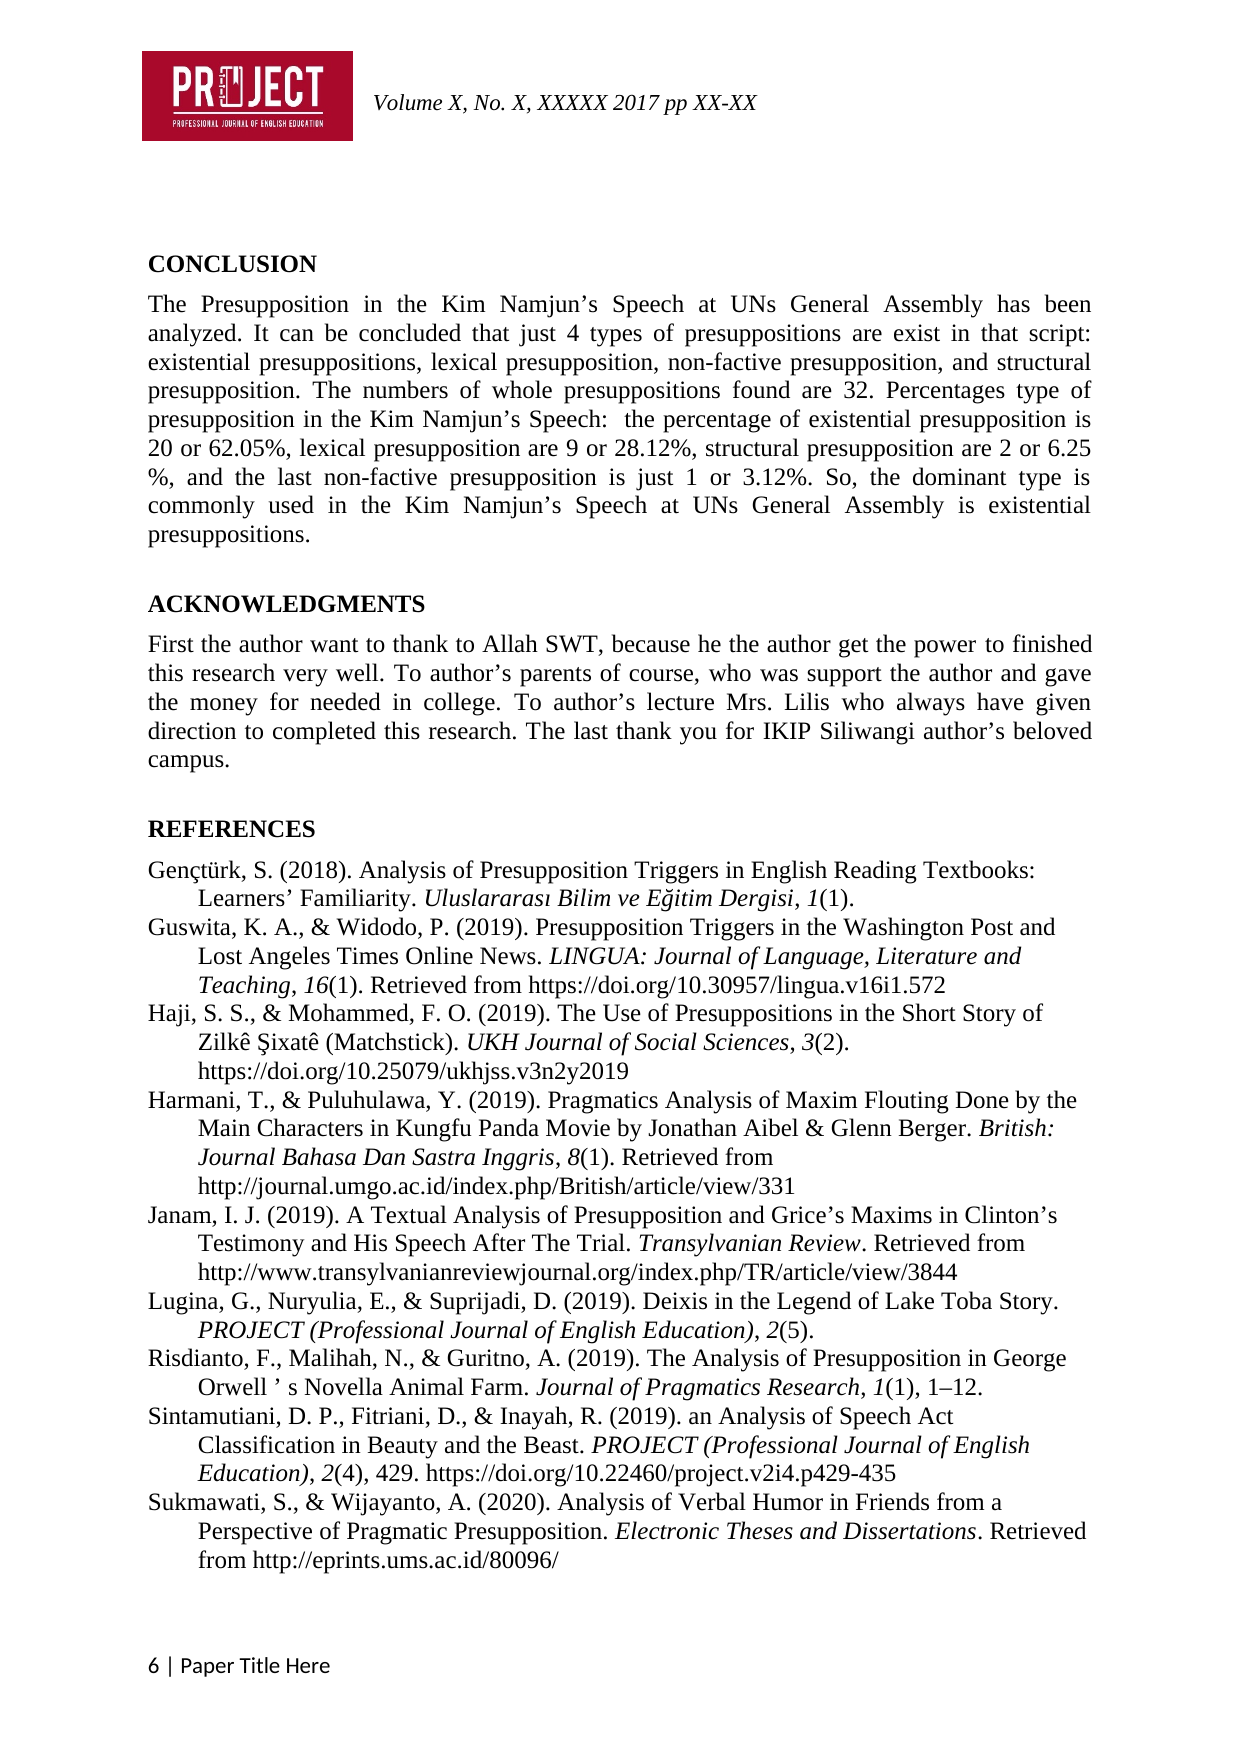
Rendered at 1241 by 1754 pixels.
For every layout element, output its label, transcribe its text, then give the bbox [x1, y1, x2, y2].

text Lugina, G., Nuryulia, E., & Suprijadi, D. (2019). Deixis in the Legend of Lake Toba Story. PROJECT (Professional Journal of English Education), 2(5). [148, 1286, 1092, 1343]
text Guswita, K. A., & Widodo, P. (2019). Presupposition Triggers in the Washington Post and Lost Angeles Times Online News. LINGUA: Journal of Language, Literature and Teaching, 16(1). Retrieved from https://doi.org/10.30957/lingua.v16i1.572 [148, 912, 1092, 998]
picture [142, 51, 353, 141]
text Gençtürk, S. (2018). Analysis of Presupposition Triggers in English Reading Textbooks: Learners’ Familiarity. Uluslararası Bilim ve Eğitim Dergisi, 1(1). [148, 855, 1092, 912]
list ACKNOWLEDGMENTS [148, 589, 1092, 618]
text Risdianto, F., Malihah, N., & Guritno, A. (2019). The Analysis of Presupposition in George Orwell ’ s Novella Animal Farm. Journal of Pragmatics Research, 1(1), 1–12. [148, 1343, 1092, 1401]
text Sukmawati, S., & Wijayanto, A. (2020). Analysis of Verbal Humor in Friends from a Perspective of Pragmatic Presupposition. Electronic Theses and Dissertations. Retrieved from http://eprints.ums.ac.id/80096/ [148, 1487, 1092, 1573]
text CONCLUSION [148, 249, 1092, 277]
list REFERENCES [148, 814, 1092, 843]
text Janam, I. J. (2019). A Textual Analysis of Presupposition and Grice’s Maxims in Clinton’s Testimony and His Speech After The Trial. Transylvanian Review. Retrieved from http://www.transylvanianreviewjournal.org/index.php/TR/article/view/3844 [148, 1200, 1092, 1286]
text Harmani, T., & Puluhulawa, Y. (2019). Pragmatics Analysis of Maxim Flouting Done by the Main Characters in Kungfu Panda Movie by Jonathan Aibel & Glenn Berger. British: Journal Bahasa Dan Sastra Inggris, 8(1). Retrieved from http://journal.umgo.ac.id/index.php/British/article/view/331 [148, 1085, 1092, 1200]
text Sintamutiani, D. P., Fitriani, D., & Inayah, R. (2019). an Analysis of Speech Act Classification in Beauty and the Beast. PROJECT (Professional Journal of English Education), 2(4), 429. https://doi.org/10.22460/project.v2i4.p429-435 [148, 1401, 1092, 1487]
text The Presupposition in the Kim Namjun’s Speech at UNs General Assembly has been analyzed. It can be concluded that just 4 types of presuppositions are exist in that script: existential presuppositions, lexical presupposition, non-factive presupposition, and structural presupposition. The numbers of whole presuppositions found are 32. Percentages type of presupposition in the Kim Namjun’s Speech: the percentage of existential presupposition is 20 or 62.05%, lexical presupposition are 9 or 28.12%, structural presupposition are 2 or 6.25 %, and the last non-factive presupposition is just 1 or 3.12%. So, the dominant type is commonly used in the Kim Namjun’s Speech at UNs General Assembly is existential presuppositions. [148, 289, 1092, 548]
list First the author want to thank to Allah SWT, because he the author get the power to finished this research very well. To author’s parents of course, who was support the author and gave the money for needed in college. To author’s lecture Mrs. Lilis who always have given direction to completed this research. The last thank you for IKIP Siliwangi author’s beloved campus. [148, 629, 1092, 773]
text Haji, S. S., & Mohammed, F. O. (2019). The Use of Presuppositions in the Short Story of Zilkê Şixatê (Matchstick). UKH Journal of Social Sciences, 3(2). https://doi.org/10.25079/ukhjss.v3n2y2019 [148, 998, 1092, 1085]
